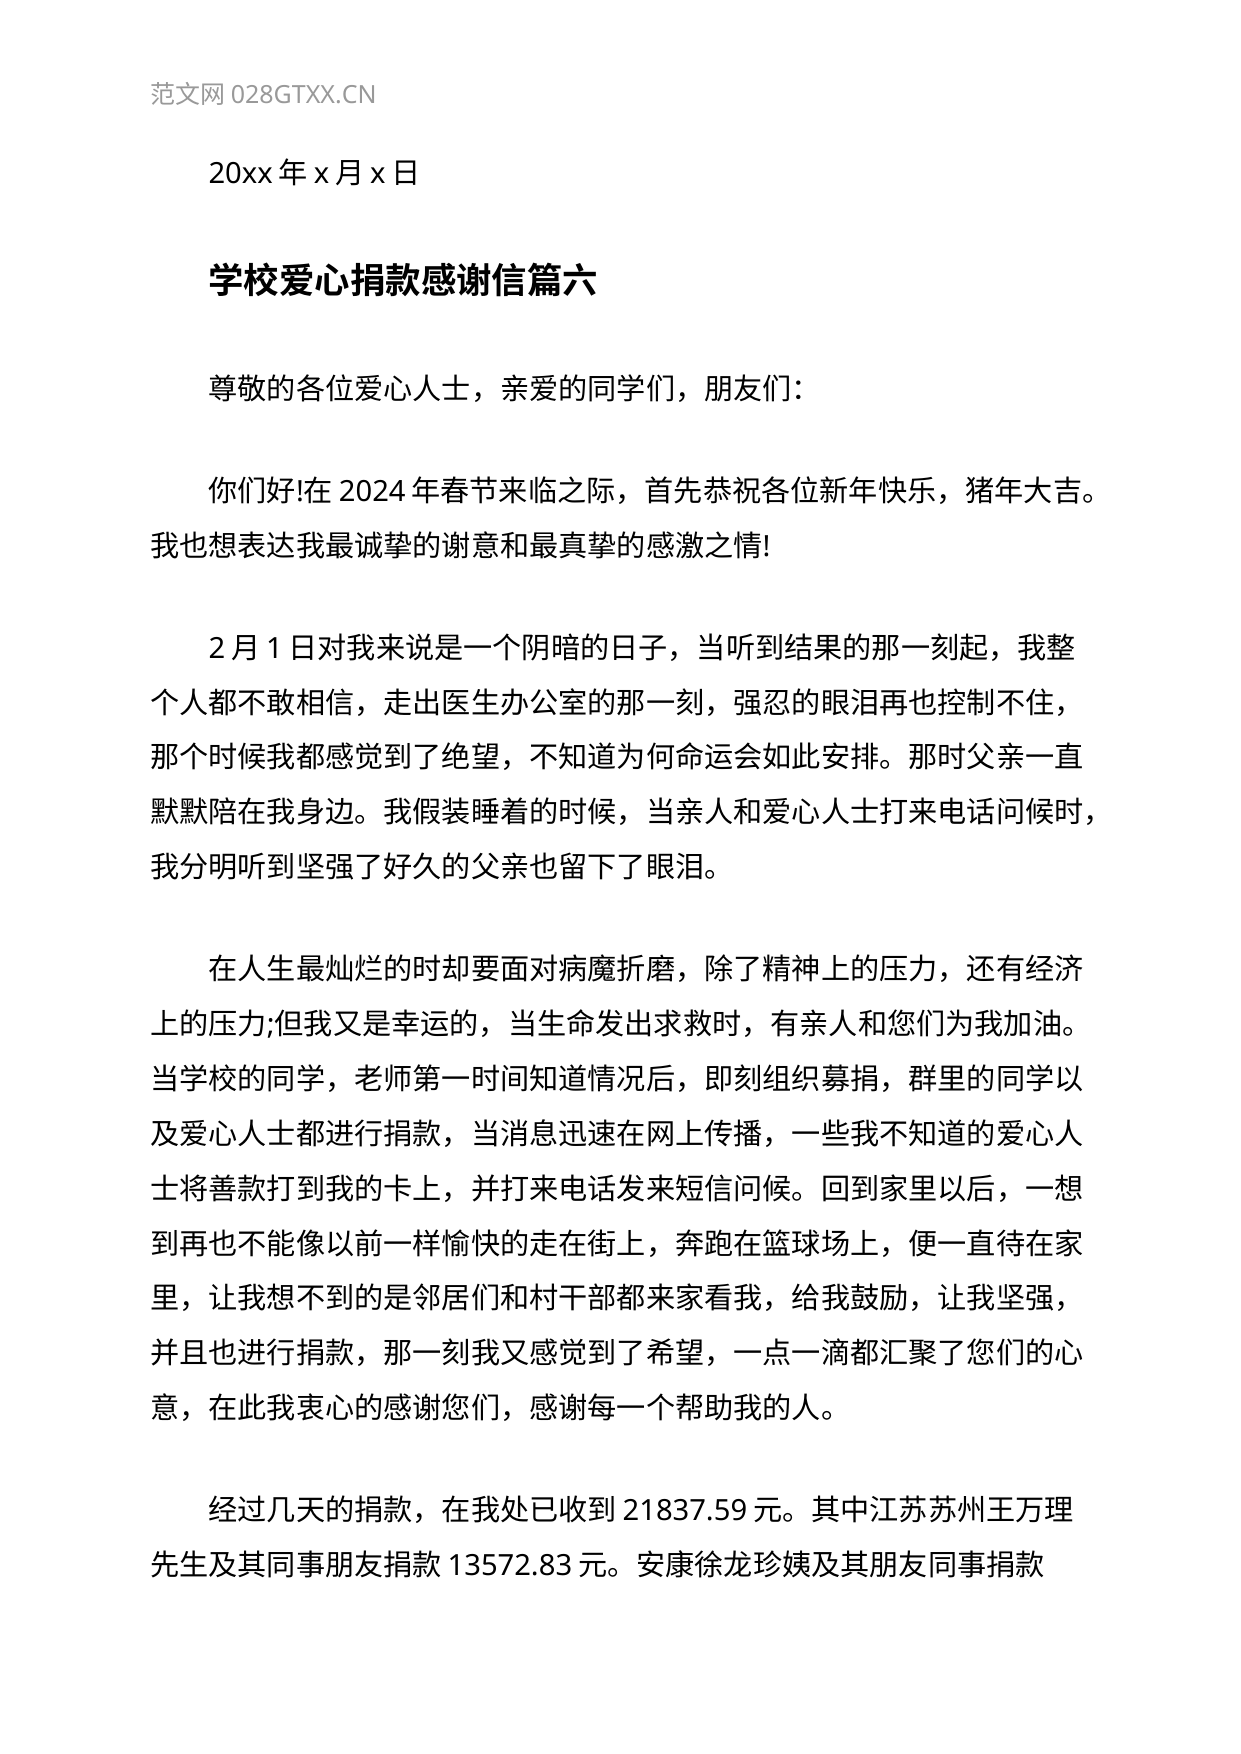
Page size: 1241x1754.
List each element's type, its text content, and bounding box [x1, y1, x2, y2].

text 20xx年x月x日 [150, 150, 1090, 192]
text 学校爱心捐款感谢信篇六 [150, 252, 1090, 303]
text 在人生最灿烂的时却要面对病魔折磨，除了精神上的压力，还有经济上的压力;但我又是幸运的，当生命发出求救时，有亲人和您们为我加油。当学校的同学，老师第一时间知道情况后，即刻组织募捐，群里的同学以及爱心人士都进行捐款，当消息迅速在网上传播，一些我不知道的爱心人士将善款打到我的卡上，并打来电话发来短信问候。回到家里以后，一想到再也不能像以前一样愉快的走在街上，奔跑在篮球场上，便一直待在家里，让我想不到的是邻居们和村干部都来家看我，给我鼓励，让我坚强，并且也进行捐款，那一刻我又感觉到了希望，一点一滴都汇聚了您们的心意，在此我衷心的感谢您们，感谢每一个帮助我的人。 [150, 946, 1090, 1427]
text 2月1日对我来说是一个阴暗的日子，当听到结果的那一刻起，我整个人都不敢相信，走出医生办公室的那一刻，强忍的眼泪再也控制不住，那个时候我都感觉到了绝望，不知道为何命运会如此安排。那时父亲一直默默陪在我身边。我假装睡着的时候，当亲人和爱心人士打来电话问候时，我分明听到坚强了好久的父亲也留下了眼泪。 [150, 624, 1090, 886]
text 你们好!在2024年春节来临之际，首先恭祝各位新年快乐，猪年大吉。我也想表达我最诚挚的谢意和最真挚的感激之情! [150, 467, 1090, 564]
text 尊敬的各位爱心人士，亲爱的同学们，朋友们： [150, 365, 1090, 408]
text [150, 1487, 1090, 1584]
